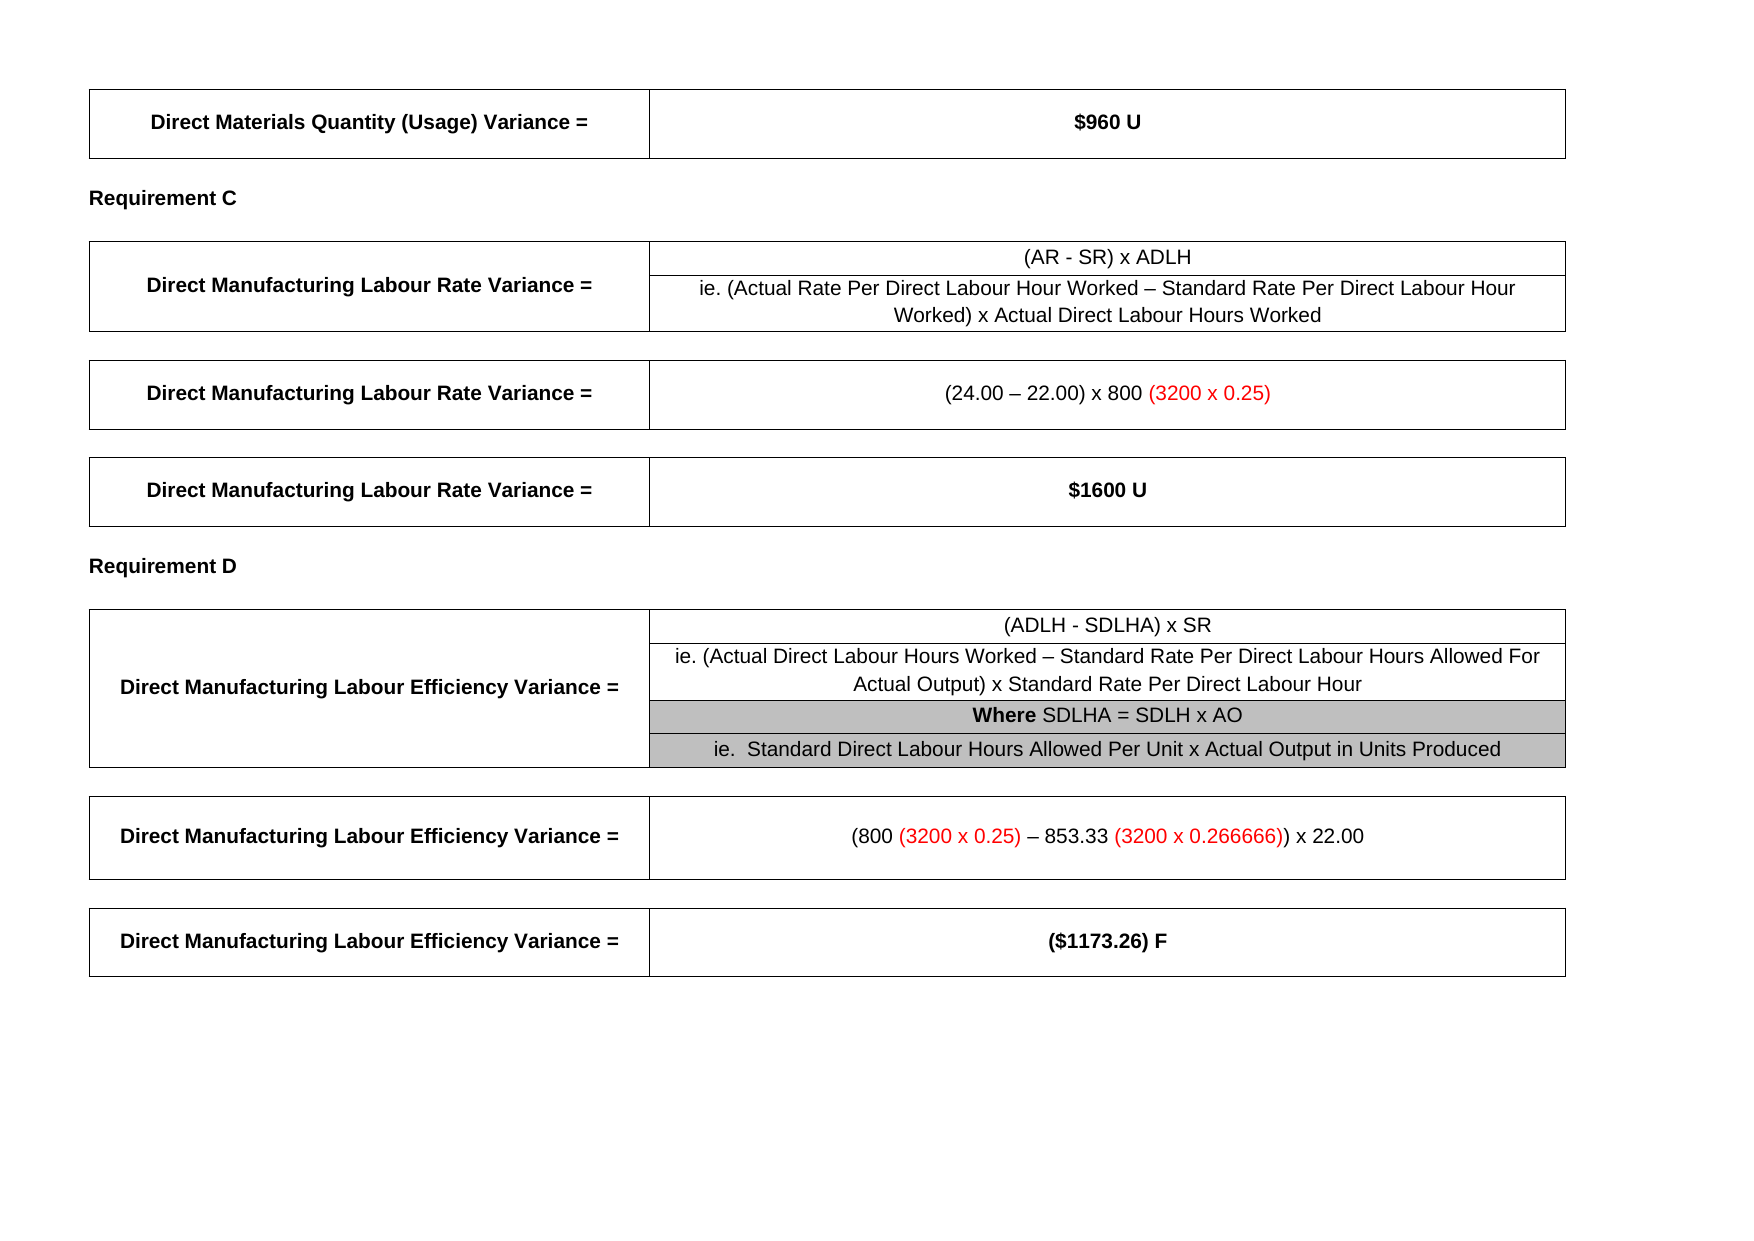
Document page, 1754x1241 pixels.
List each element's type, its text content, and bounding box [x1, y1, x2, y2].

table_header (ADLH - SDLHA) x SR [650, 610, 1565, 643]
table_header (800 (3200 x 0.25) – 853.33 (3200 x 0.266666)) x 22.00 [650, 797, 1565, 879]
table_header $1600 U [650, 458, 1565, 526]
table_header Direct Manufacturing Labour Rate Variance = [90, 458, 649, 526]
table_header Direct Manufacturing Labour Rate Variance = [90, 361, 649, 428]
table_cell ie. (Actual Direct Labour Hours Worked – Standard Rate Per Direct Labour Hours Allowed For Actual Output) x Standard Rate Per Direct Labour Hour [650, 644, 1565, 699]
table_header Direct Manufacturing Labour Efficiency Variance = [90, 610, 649, 767]
table_header (AR - SR) x ADLH [650, 242, 1565, 275]
text Requirement D [89, 554, 1665, 578]
table_header (24.00 – 22.00) x 800 (3200 x 0.25) [650, 361, 1565, 428]
table_header ($1173.26) F [650, 909, 1565, 976]
table_cell ie. Standard Direct Labour Hours Allowed Per Unit x Actual Output in Units Produced [650, 734, 1565, 767]
table_cell ie. (Actual Rate Per Direct Labour Hour Worked – Standard Rate Per Direct Labour Hour Worked) x Actual Direct Labour Hours Worked [650, 276, 1565, 331]
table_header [90, 90, 649, 157]
table_cell Where SDLHA = SDLH x AO [650, 701, 1565, 733]
text Requirement C [89, 186, 1665, 210]
table_header Direct Manufacturing Labour Efficiency Variance = [90, 797, 649, 879]
table_header Direct Manufacturing Labour Rate Variance = [90, 242, 649, 331]
table_header Direct Manufacturing Labour Efficiency Variance = [90, 909, 649, 976]
table_header $960 U [650, 90, 1565, 157]
